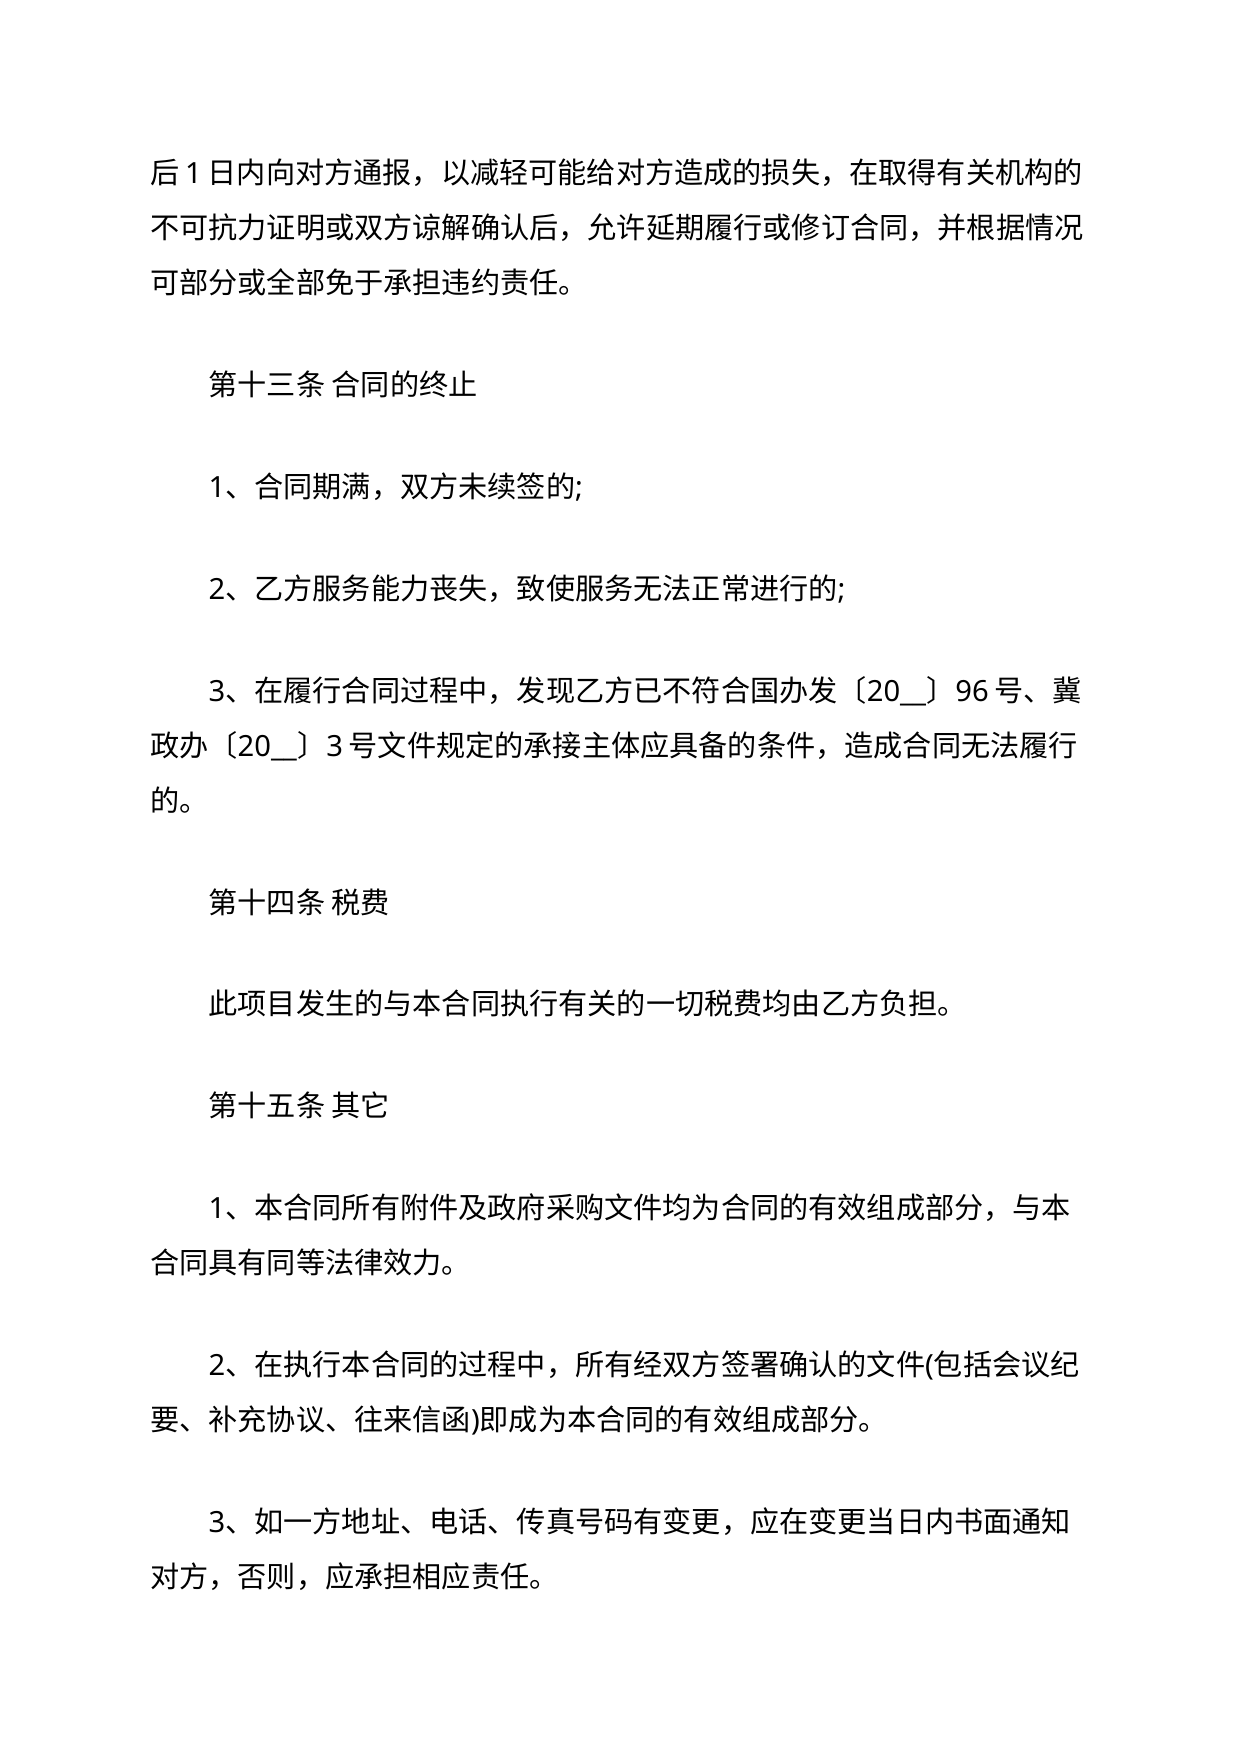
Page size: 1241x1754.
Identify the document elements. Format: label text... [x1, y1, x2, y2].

text 2、在执行本合同的过程中，所有经双方签署确认的文件(包括会议纪要、补充协议、往来信函)即成为本合同的有效组成部分。 [150, 1341, 1090, 1439]
text 1、本合同所有附件及政府采购文件均为合同的有效组成部分，与本合同具有同等法律效力。 [150, 1184, 1090, 1282]
text 此项目发生的与本合同执行有关的一切税费均由乙方负担。 [150, 981, 1090, 1023]
text 第十三条 合同的终止 [150, 362, 1090, 404]
text 1、合同期满，双方未续签的; [150, 463, 1090, 506]
text 3、如一方地址、电话、传真号码有变更，应在变更当日内书面通知对方，否则，应承担相应责任。 [150, 1498, 1090, 1596]
text 2、乙方服务能力丧失，致使服务无法正常进行的; [150, 565, 1090, 608]
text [150, 150, 1090, 302]
text 第十四条 税费 [150, 879, 1090, 921]
text 第十五条 其它 [150, 1083, 1090, 1125]
text 3、在履行合同过程中，发现乙方已不符合国办发〔20__〕96号、冀政办〔20__〕3号文件规定的承接主体应具备的条件，造成合同无法履行的。 [150, 667, 1090, 820]
